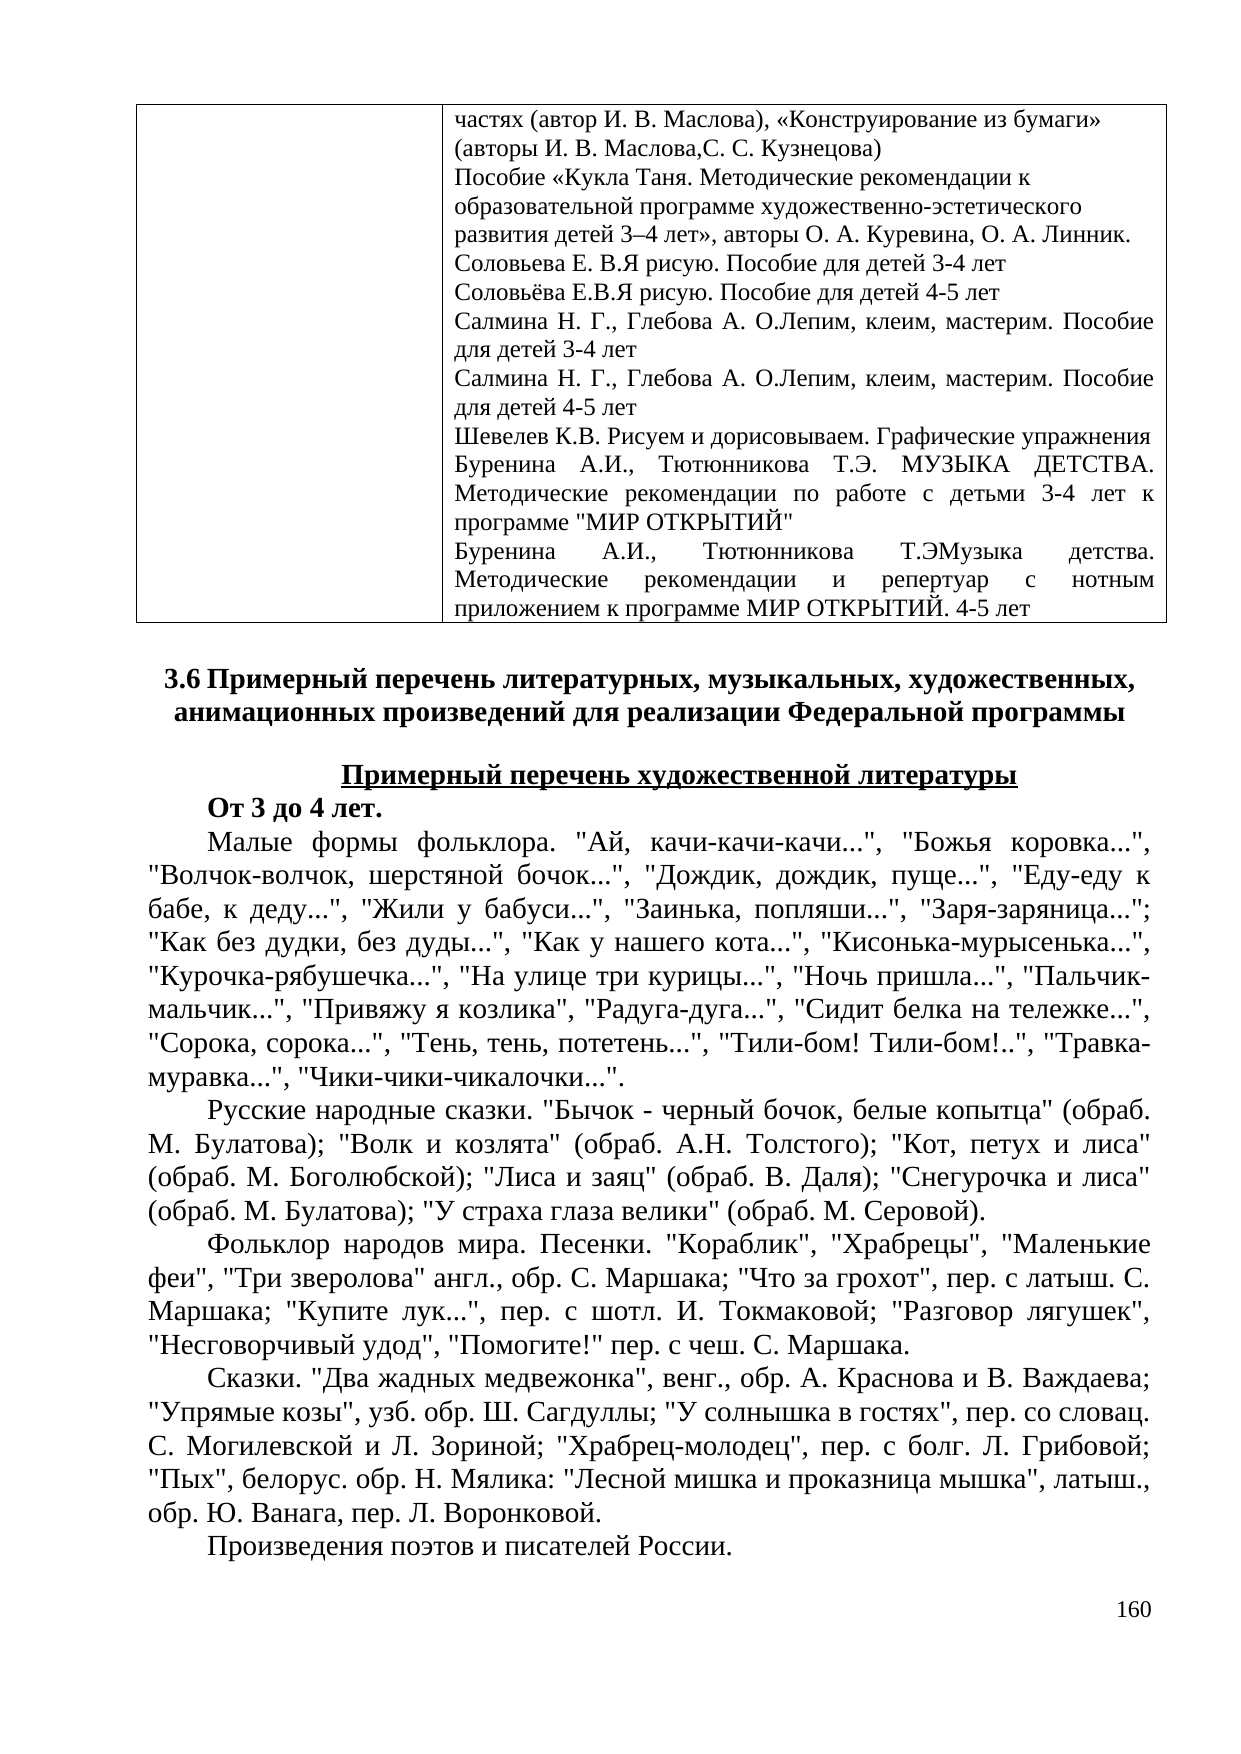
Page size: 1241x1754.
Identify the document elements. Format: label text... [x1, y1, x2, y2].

text От 3 до 4 лет. [148, 790, 1152, 824]
text Малые формы фольклора. "Ай, качи-качи-качи...", "Божья коровка...", "Волчок-волчок, шерстяной бочок...", "Дождик, дождик, пуще...", "Еду-еду к бабе, к деду...", "Жили у бабуси...", "Заинька, попляши...", "Заря-заряница..."; "Как без дудки, без дуды...", "Как у нашего кота...", "Кисонька-мурысенька...", "Курочка-рябушечка...", "На улице три курицы...", "Ночь пришла...", "Пальчик-мальчик...", "Привяжу я козлика", "Радуга-дуга...", "Сидит белка на тележке...", "Сорока, сорока...", "Тень, тень, потетень...", "Тили-бом! Тили-бом!..", "Травка-муравка...", "Чики-чики-чикалочки...". [148, 824, 1152, 1092]
text Фольклор народов мира. Песенки. "Кораблик", "Храбрецы", "Маленькие феи", "Три зверолова" англ., обр. С. Маршака; "Что за грохот", пер. с латыш. С. Маршака; "Купите лук...", пер. с шотл. И. Токмаковой; "Разговор лягушек", "Несговорчивый удод", "Помогите!" пер. с чеш. С. Маршака. [148, 1226, 1152, 1361]
text Русские народные сказки. "Бычок - черный бочок, белые копытца" (обраб. М. Булатова); "Волк и козлята" (обраб. А.Н. Толстого); "Кот, петух и лиса" (обраб. М. Боголюбской); "Лиса и заяц" (обраб. В. Даля); "Снегурочка и лиса" (обраб. М. Булатова); "У страха глаза велики" (обраб. М. Серовой). [148, 1092, 1152, 1226]
text Сказки. "Два жадных медвежонка", венг., обр. А. Краснова и В. Важдаева; "Упрямые козы", узб. обр. Ш. Сагдуллы; "У солнышка в гостях", пер. со словац. С. Могилевской и Л. Зориной; "Храбрец-молодец", пер. с болг. Л. Грибовой; "Пых", белорус. обр. Н. Мялика: "Лесной мишка и проказница мышка", латыш., обр. Ю. Ванага, пер. Л. Воронковой. [148, 1361, 1152, 1528]
text Произведения поэтов и писателей России. [148, 1528, 1152, 1562]
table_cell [137, 105, 442, 622]
text Примерный перечень художественной литературы [148, 757, 1152, 790]
text 3.6 Примерный перечень литературных, музыкальных, художественных, анимационных произведений для реализации Федеральной программы [148, 661, 1152, 728]
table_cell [443, 105, 1166, 622]
